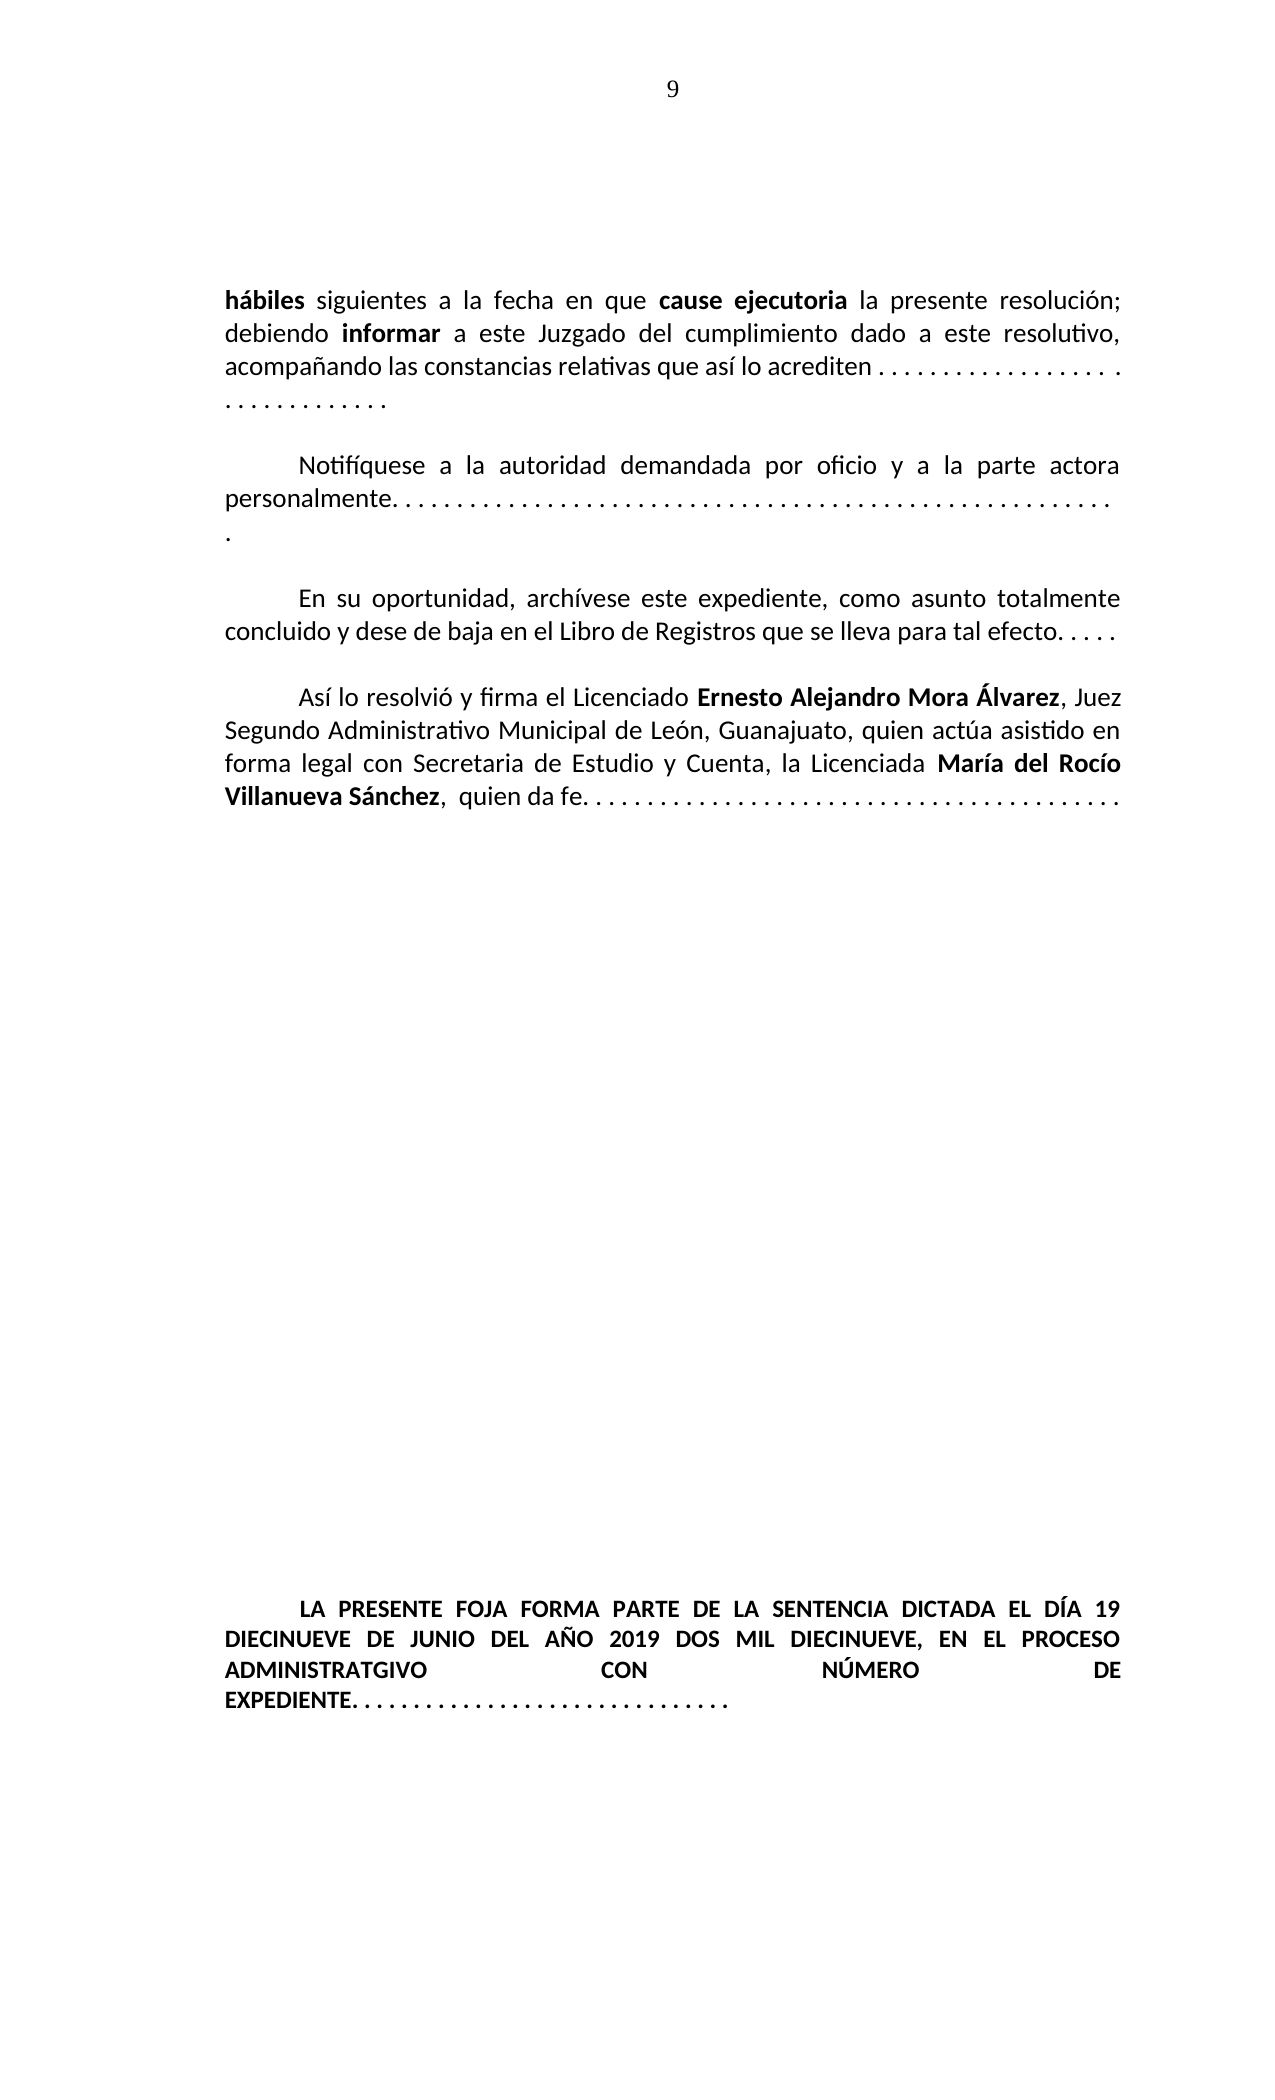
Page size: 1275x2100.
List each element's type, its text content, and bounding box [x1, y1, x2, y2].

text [224, 283, 1121, 416]
text LA PRESENTE FOJA FORMA PARTE DE LA SENTENCIA DICTADA EL DÍA 19 DIECINUEVE DE JUNIO DEL AÑO 2019 DOS MIL DIECINUEVE, EN EL PROCESO ADMINISTRATGIVO CON NÚMERO DE EXPEDIENTE. . . . . . . . . . . . . . . . . . . . . . . . . . . . . . . [224, 1593, 1121, 1715]
text Notifíquese a la autoridad demandada por oficio y a la parte actora personalmente. . . . . . . . . . . . . . . . . . . . . . . . . . . . . . . . . . . . . . . . . . . . . . . . . . . . . . . . . [224, 449, 1121, 548]
text En su oportunidad, archívese este expediente, como asunto totalmente concluido y dese de baja en el Libro de Registros que se lleva para tal efecto. . . . . [224, 581, 1121, 647]
text Así lo resolvió y firma el Licenciado Ernesto Alejandro Mora Álvarez, Juez Segundo Administrativo Municipal de León, Guanajuato, quien actúa asistido en forma legal con Secretaria de Estudio y Cuenta, la Licenciada María del Rocío Villanueva Sánchez, quien da fe. . . . . . . . . . . . . . . . . . . . . . . . . . . . . . . . . . . . . . . . . . [224, 680, 1121, 812]
